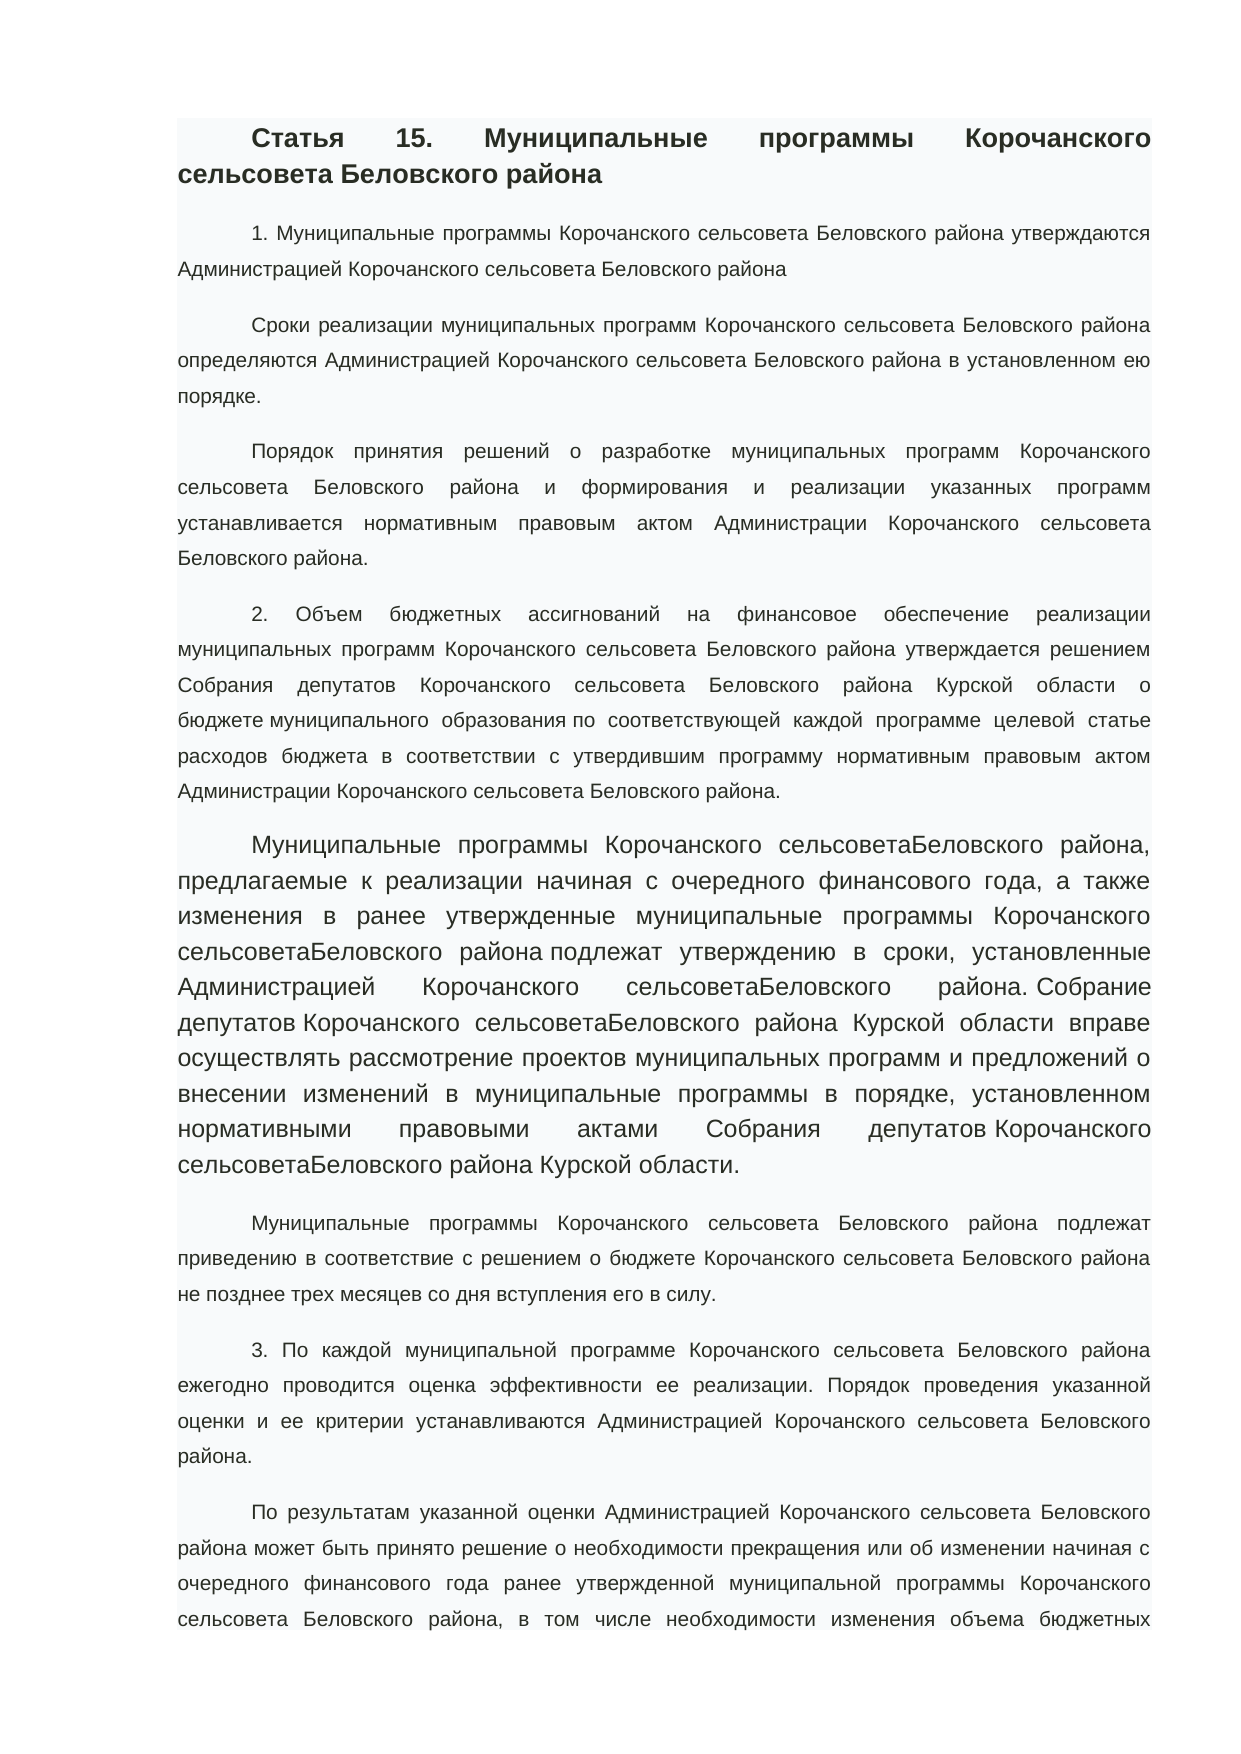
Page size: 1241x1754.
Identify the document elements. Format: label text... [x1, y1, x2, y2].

text 2. Объем бюджетных ассигнований на финансовое обеспечение реализации муниципальных программ Корочанского сельсовета Беловского района утверждается решением Собрания депутатов Корочанского сельсовета Беловского района Курской области о бюджете муниципального образования по соответствующей каждой программе целевой статье расходов бюджета в соответствии с утвердившим программу нормативным правовым актом Администрации Корочанского сельсовета Беловского района. [177, 590, 1152, 803]
text 3. По каждой муниципальной программе Корочанского сельсовета Беловского района ежегодно проводится оценка эффективности ее реализации. Порядок проведения указанной оценки и ее критерии устанавливаются Администрацией Корочанского сельсовета Беловского района. [177, 1326, 1152, 1468]
text 1. Муниципальные программы Корочанского сельсовета Беловского района утверждаются Администрацией Корочанского сельсовета Беловского района [177, 209, 1152, 281]
text Муниципальные программы Корочанского сельсоветаБеловского района, предлагаемые к реализации начиная с очередного финансового года, а также изменения в ранее утвержденные муниципальные программы Корочанского сельсоветаБеловского района подлежат утверждению в сроки, установленные Администрацией Корочанского сельсоветаБеловского района. Собрание депутатов Корочанского сельсоветаБеловского района Курской области вправе осуществлять рассмотрение проектов муниципальных программ и предложений о внесении изменений в муниципальные программы в порядке, установленном нормативными правовыми актами Собрания депутатов Корочанского сельсоветаБеловского района Курской области. [177, 823, 1152, 1179]
text Статья 15. Муниципальные программы Корочанского сельсовета Беловского района [177, 118, 1152, 189]
text Сроки реализации муниципальных программ Корочанского сельсовета Беловского района определяются Администрацией Корочанского сельсовета Беловского района в установленном ею порядке. [177, 301, 1152, 407]
text Муниципальные программы Корочанского сельсовета Беловского района подлежат приведению в соответствие с решением о бюджете Корочанского сельсовета Беловского района не позднее трех месяцев со дня вступления его в силу. [177, 1199, 1152, 1306]
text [177, 1488, 1152, 1630]
text Порядок принятия решений о разработке муниципальных программ Корочанского сельсовета Беловского района и формирования и реализации указанных программ устанавливается нормативным правовым актом Администрации Корочанского сельсовета Беловского района. [177, 428, 1152, 570]
